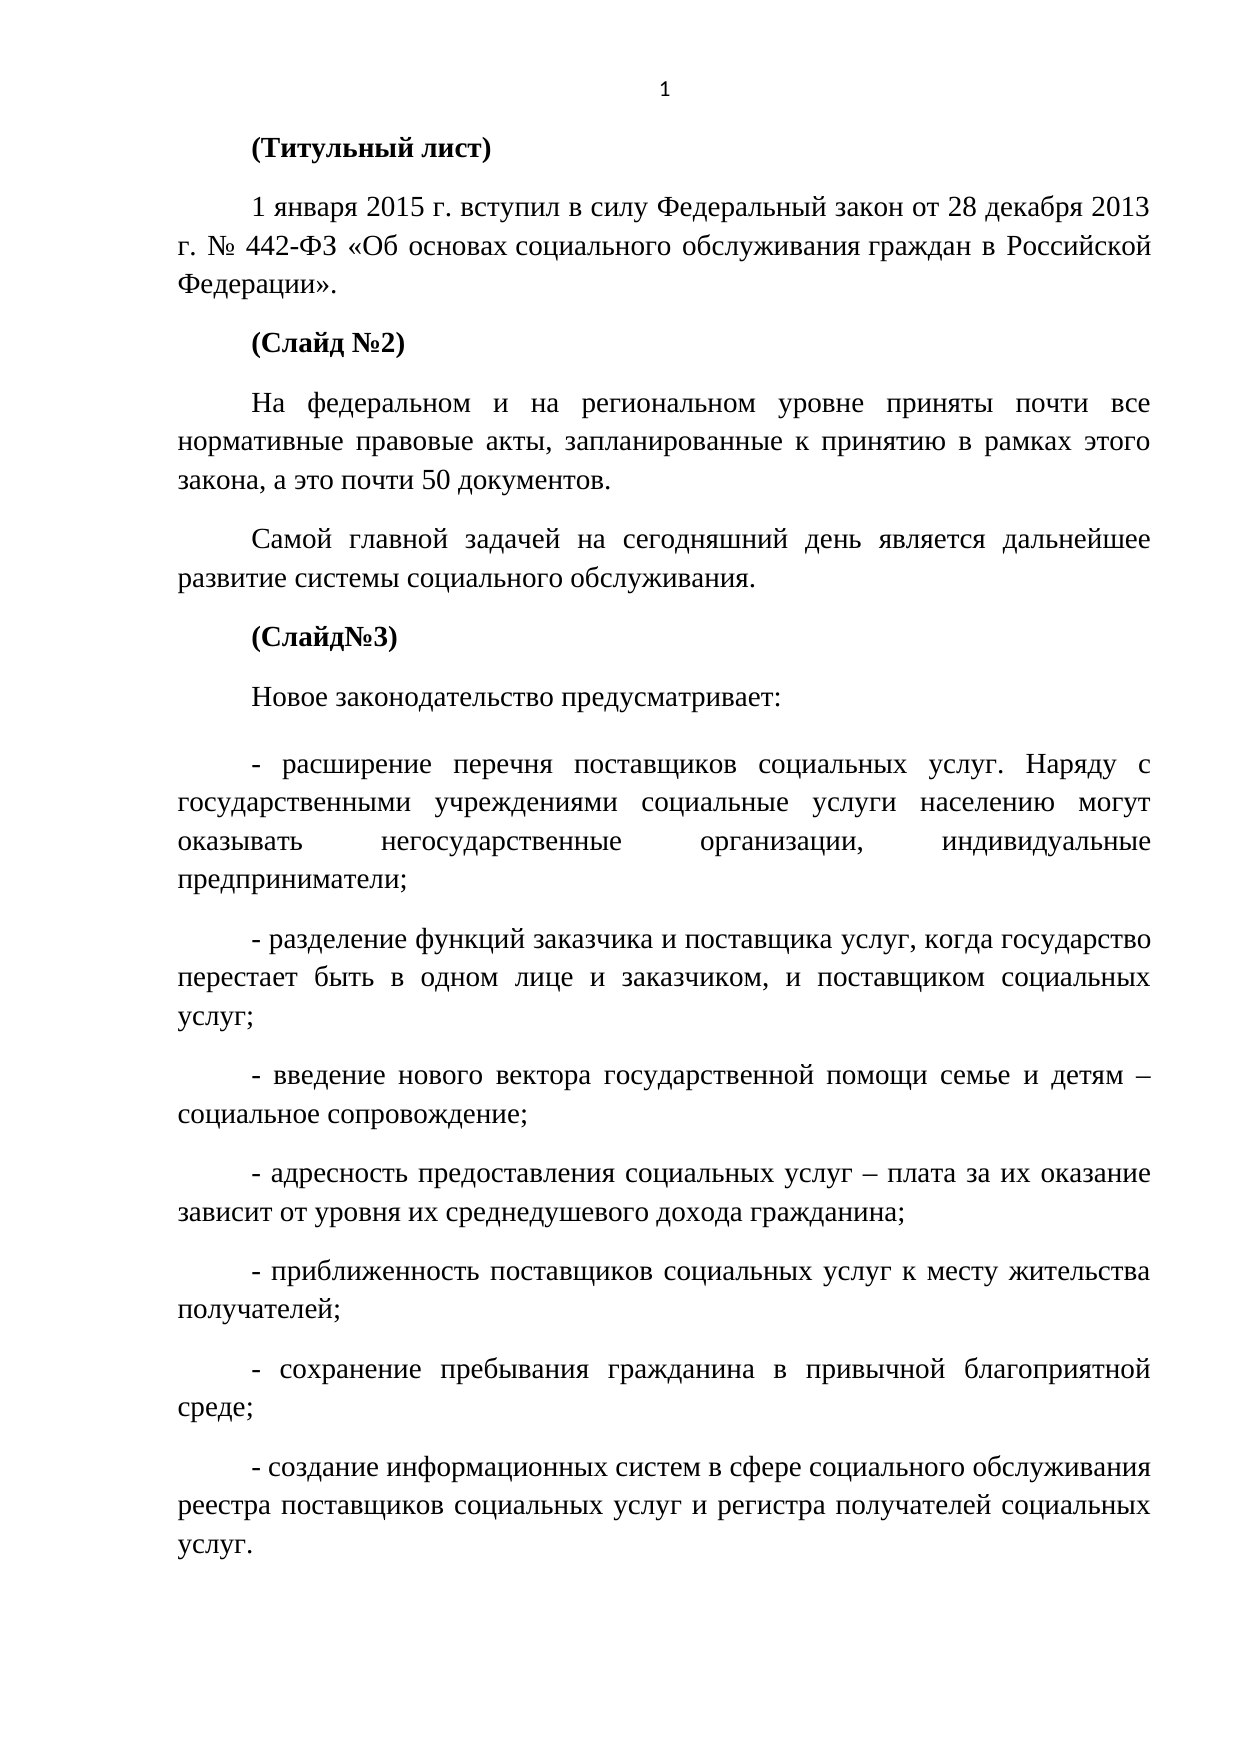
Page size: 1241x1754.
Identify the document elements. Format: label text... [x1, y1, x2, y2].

text - приближенность поставщиков социальных услуг к месту жительства получателей; [177, 1253, 1152, 1325]
text - создание информационных систем в сфере социального обслуживания реестра поставщиков социальных услуг и регистра получателей социальных услуг. [177, 1449, 1152, 1559]
text - расширение перечня поставщиков социальных услуг. Наряду с государственными учреждениями социальные услуги населению могут оказывать негосударственные организации, индивидуальные предприниматели; [177, 746, 1152, 895]
text - адресность предоставления социальных услуг – плата за их оказание зависит от уровня их среднедушевого дохода гражданина; [177, 1155, 1152, 1227]
text (Слайд№3) [177, 619, 1152, 653]
text Самой главной задачей на сегодняшний день является дальнейшее развитие системы социального обслуживания. [177, 521, 1152, 593]
text - сохранение пребывания гражданина в привычной благоприятной среде; [177, 1351, 1152, 1423]
text - введение нового вектора государственной помощи семье и детям – социальное сопровождение; [177, 1057, 1152, 1129]
text (Слайд №2) [177, 326, 1152, 359]
text На федеральном и на региональном уровне приняты почти все нормативные правовые акты, запланированные к принятию в рамках этого закона, а это почти 50 документов. [177, 385, 1152, 496]
text (Титульный лист) [177, 130, 1152, 163]
text 1 января 2015 г. вступил в силу Федеральный закон от 28 декабря 2013 г. № 442-ФЗ «Об основах социального обслуживания граждан в Российской Федерации». [177, 189, 1152, 300]
text - разделение функций заказчика и поставщика услуг, когда государство перестает быть в одном лице и заказчиком, и поставщиком социальных услуг; [177, 921, 1152, 1031]
text Новое законодательство предусматривает: [177, 679, 1152, 712]
